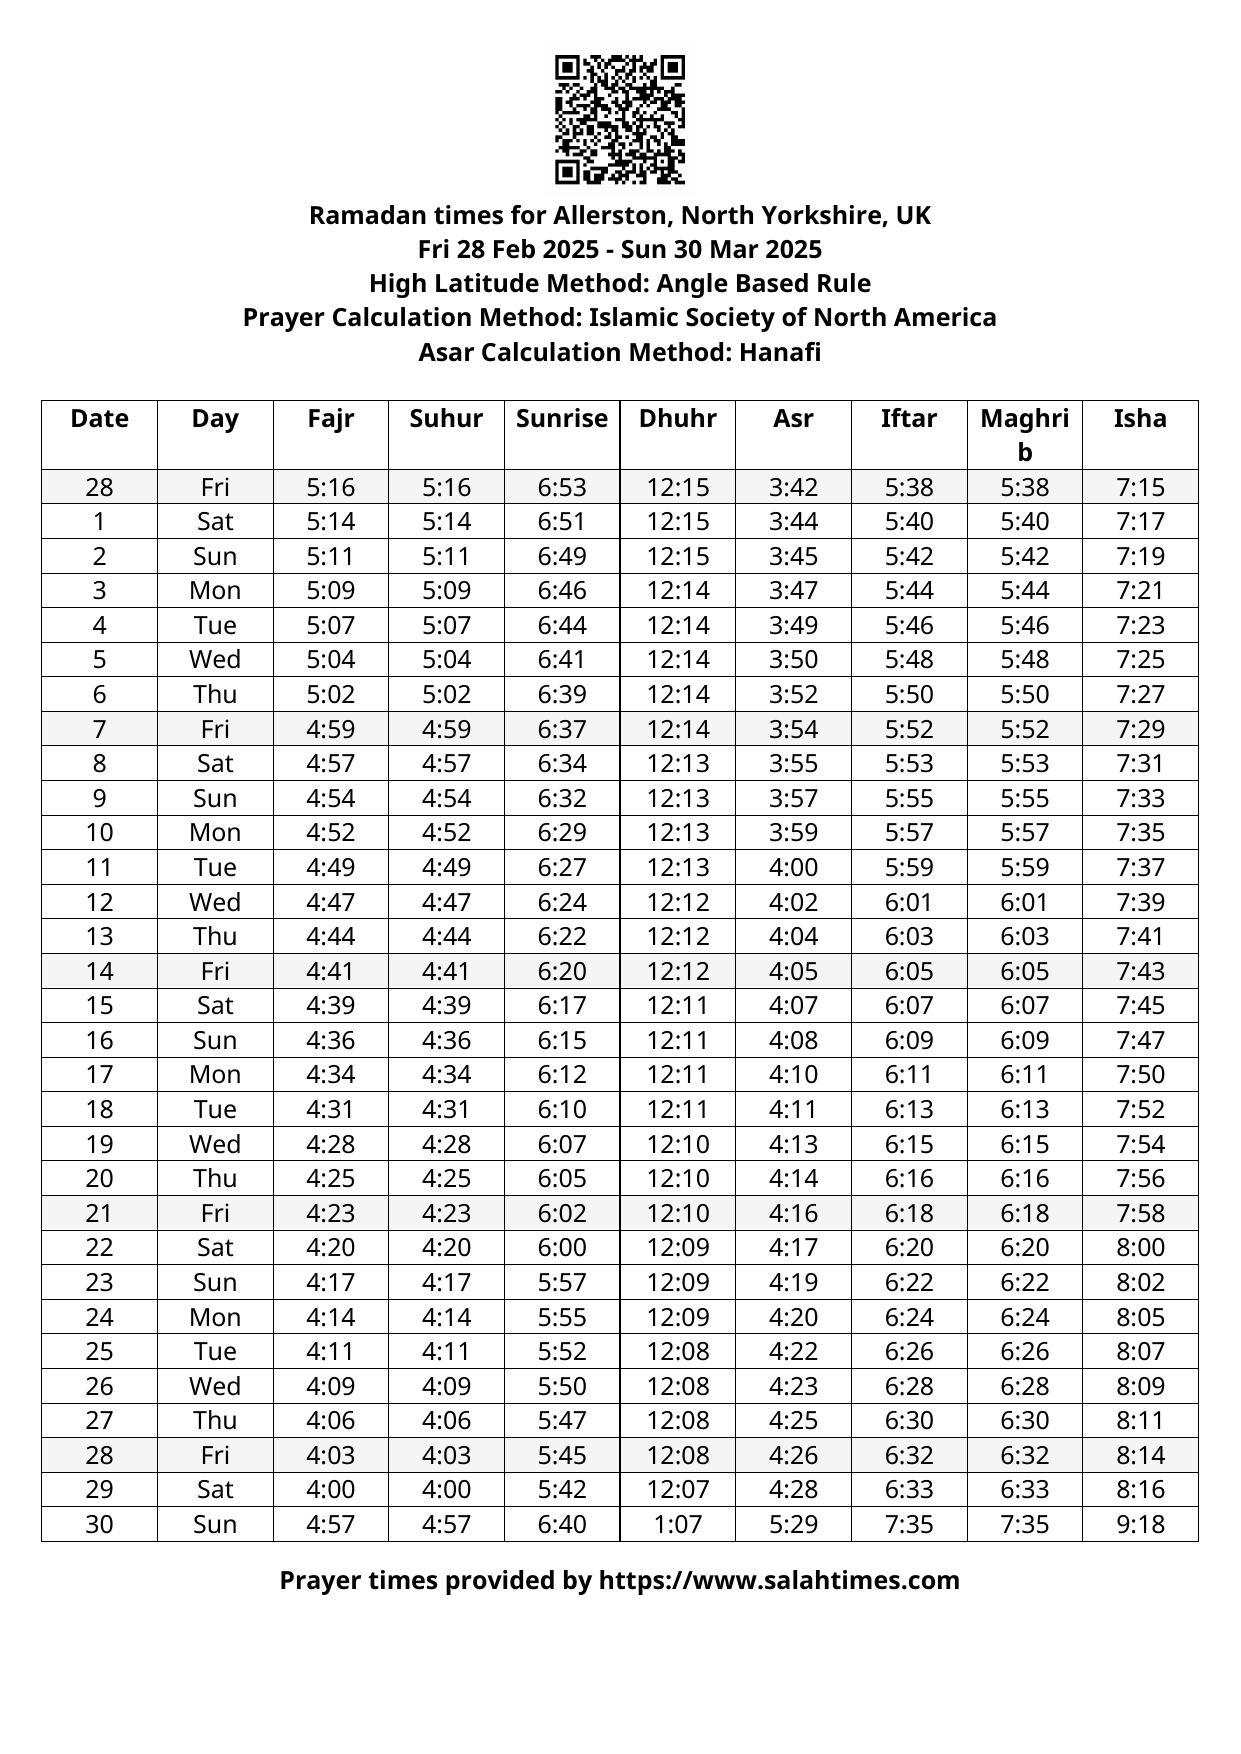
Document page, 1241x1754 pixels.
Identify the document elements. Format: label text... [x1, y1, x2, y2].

table_cell 3:52 [736, 677, 851, 711]
table_cell 4:41 [389, 954, 504, 987]
table_cell 12:09 [621, 1300, 735, 1333]
table_cell 6:30 [968, 1404, 1082, 1437]
table_cell 5:42 [505, 1473, 619, 1506]
table_cell 6:33 [852, 1473, 967, 1506]
table_cell 5:48 [852, 643, 967, 676]
table_cell 4:34 [274, 1058, 388, 1091]
table_cell 12:08 [621, 1334, 735, 1368]
table_cell 12:14 [621, 712, 735, 745]
table_cell 12:08 [621, 1404, 735, 1437]
table_cell 3:47 [736, 574, 851, 607]
table_cell 8:16 [1083, 1473, 1198, 1506]
table_cell 28 [42, 1438, 157, 1472]
table_cell 3:50 [736, 643, 851, 676]
table_header Suhur [389, 401, 504, 469]
table_cell 4:52 [274, 816, 388, 849]
table_cell 12:08 [621, 1438, 735, 1472]
table_cell 6:46 [505, 574, 619, 607]
table_cell 6:22 [968, 1265, 1082, 1299]
text Prayer Calculation Method: Islamic Society of North America [42, 300, 1198, 334]
table_cell 5:42 [852, 539, 967, 572]
table_cell 6:00 [505, 1231, 619, 1264]
table_cell 12:13 [621, 746, 735, 780]
table_cell 4:47 [389, 885, 504, 918]
table_cell 6:18 [852, 1196, 967, 1229]
table_cell 5:04 [274, 643, 388, 676]
table_cell 5:46 [852, 608, 967, 642]
table_cell 4:13 [736, 1127, 851, 1160]
table_cell 4:28 [736, 1473, 851, 1506]
table_cell 4:09 [274, 1369, 388, 1402]
table_cell 4:25 [274, 1161, 388, 1195]
table_cell Tue [158, 608, 273, 642]
table_cell 5:47 [505, 1404, 619, 1437]
table_cell 12:11 [621, 1092, 735, 1126]
table_cell 28 [42, 470, 157, 503]
table_cell 5 [42, 643, 157, 676]
table_cell 4:36 [274, 1023, 388, 1057]
table_cell 3:42 [736, 470, 851, 503]
table_cell 4:54 [389, 781, 504, 814]
table_cell 6:16 [968, 1161, 1082, 1195]
table_cell 5:02 [389, 677, 504, 711]
table_header Asr [736, 401, 851, 469]
table_cell 6:02 [505, 1196, 619, 1229]
table_cell 6:18 [968, 1196, 1082, 1229]
table_cell 4:09 [389, 1369, 504, 1402]
table_cell 7:37 [1083, 850, 1198, 884]
table_header Iftar [852, 401, 967, 469]
table_cell 6:09 [968, 1023, 1082, 1057]
table_cell 6:07 [968, 989, 1082, 1022]
table_cell 13 [42, 919, 157, 953]
table_cell 6:44 [505, 608, 619, 642]
table_cell 7 [42, 712, 157, 745]
table_cell 4:57 [274, 746, 388, 780]
table_cell 6:32 [852, 1438, 967, 1472]
table_cell Sat [158, 746, 273, 780]
table_cell 7:52 [1083, 1092, 1198, 1126]
table_cell Sat [158, 504, 273, 538]
table_cell 6:15 [968, 1127, 1082, 1160]
table_cell 4:54 [274, 781, 388, 814]
table_cell 12:13 [621, 816, 735, 849]
table_cell 5:11 [274, 539, 388, 572]
table_cell 8:11 [1083, 1404, 1198, 1437]
table_cell 3:45 [736, 539, 851, 572]
table_cell 6:26 [852, 1334, 967, 1368]
table_cell Tue [158, 850, 273, 884]
table_cell 4:04 [736, 919, 851, 953]
table_cell 5:57 [505, 1265, 619, 1299]
table_cell 5:50 [505, 1369, 619, 1402]
table_cell 4 [42, 608, 157, 642]
table_cell 4:20 [736, 1300, 851, 1333]
table_cell 6:32 [505, 781, 619, 814]
table_cell 5:57 [968, 816, 1082, 849]
table_cell 7:54 [1083, 1127, 1198, 1160]
table_cell 4:05 [736, 954, 851, 987]
table_cell 5:46 [968, 608, 1082, 642]
table_cell 6:29 [505, 816, 619, 849]
table_cell 4:20 [274, 1231, 388, 1264]
table_cell 5:16 [274, 470, 388, 503]
table_cell 4:14 [274, 1300, 388, 1333]
table_cell 7:56 [1083, 1161, 1198, 1195]
table_cell 5:52 [852, 712, 967, 745]
table_cell 6:28 [968, 1369, 1082, 1402]
table_cell 12:08 [621, 1369, 735, 1402]
table_cell 7:23 [1083, 608, 1198, 642]
table_cell Fri [158, 1438, 273, 1472]
table_cell 4:14 [389, 1300, 504, 1333]
table_cell 6:28 [852, 1369, 967, 1402]
table_cell 7:39 [1083, 885, 1198, 918]
table_cell 4:02 [736, 885, 851, 918]
table_header Fajr [274, 401, 388, 469]
table_cell 12:13 [621, 781, 735, 814]
table_cell 4:47 [274, 885, 388, 918]
table_cell Fri [158, 470, 273, 503]
table_cell 5:07 [274, 608, 388, 642]
text Asar Calculation Method: Hanafi [42, 334, 1198, 368]
table_cell 4:28 [274, 1127, 388, 1160]
text Prayer times provided by https://www.salahtimes.com [42, 1563, 1198, 1597]
table_cell 6:30 [852, 1404, 967, 1437]
table_cell 5:55 [968, 781, 1082, 814]
table_cell 6:01 [968, 885, 1082, 918]
table_cell 4:14 [736, 1161, 851, 1195]
table_cell 4:16 [736, 1196, 851, 1229]
table_cell 5:16 [389, 470, 504, 503]
table_cell 22 [42, 1231, 157, 1264]
table_cell 7:58 [1083, 1196, 1198, 1229]
table_cell 6:53 [505, 470, 619, 503]
table_cell 8:07 [1083, 1334, 1198, 1368]
table_cell 4:57 [389, 746, 504, 780]
table_cell 12:09 [621, 1265, 735, 1299]
table_cell 5:02 [274, 677, 388, 711]
table_cell Sun [158, 1265, 273, 1299]
table_cell 6:40 [505, 1507, 619, 1541]
table_cell 6:37 [505, 712, 619, 745]
table_cell 6:51 [505, 504, 619, 538]
table_cell 5:44 [968, 574, 1082, 607]
table_cell 6:24 [505, 885, 619, 918]
table_cell 25 [42, 1334, 157, 1368]
table_cell 6:05 [852, 954, 967, 987]
table_cell 7:41 [1083, 919, 1198, 953]
table_cell 23 [42, 1265, 157, 1299]
table_cell 6:07 [505, 1127, 619, 1160]
table_cell 16 [42, 1023, 157, 1057]
table_cell 5:52 [968, 712, 1082, 745]
table_cell 4:41 [274, 954, 388, 987]
table_cell 5:55 [852, 781, 967, 814]
table_cell 4:00 [389, 1473, 504, 1506]
table_cell 12:14 [621, 574, 735, 607]
table_cell Tue [158, 1334, 273, 1368]
table_cell 12:11 [621, 1023, 735, 1057]
table_cell 6:05 [968, 954, 1082, 987]
table_header Day [158, 401, 273, 469]
table_cell 6:05 [505, 1161, 619, 1195]
table_cell 5:04 [389, 643, 504, 676]
table_cell 2 [42, 539, 157, 572]
table_cell 12:13 [621, 850, 735, 884]
table_cell Sun [158, 1507, 273, 1541]
table_cell 5:07 [389, 608, 504, 642]
table_cell 4:11 [274, 1334, 388, 1368]
table_cell Sat [158, 989, 273, 1022]
table_cell Thu [158, 919, 273, 953]
table_cell 6:20 [505, 954, 619, 987]
table_cell 4:23 [736, 1369, 851, 1402]
table_cell 4:20 [389, 1231, 504, 1264]
table_cell 6:41 [505, 643, 619, 676]
table_cell 4:22 [736, 1334, 851, 1368]
table_cell Wed [158, 1369, 273, 1402]
table_cell 9:18 [1083, 1507, 1198, 1541]
table_cell 6:39 [505, 677, 619, 711]
table_cell 5:38 [852, 470, 967, 503]
table_cell 4:57 [274, 1507, 388, 1541]
table_cell 6:22 [852, 1265, 967, 1299]
table_cell 29 [42, 1473, 157, 1506]
table_cell 17 [42, 1058, 157, 1091]
table_cell 3:49 [736, 608, 851, 642]
table_cell 8:00 [1083, 1231, 1198, 1264]
table_cell 4:17 [274, 1265, 388, 1299]
table_cell 4:00 [736, 850, 851, 884]
table_cell 12:07 [621, 1473, 735, 1506]
table_cell 8:14 [1083, 1438, 1198, 1472]
table_cell 6:07 [852, 989, 967, 1022]
table_cell 12:14 [621, 677, 735, 711]
table_cell 7:47 [1083, 1023, 1198, 1057]
table_header Dhuhr [621, 401, 735, 469]
table_cell Wed [158, 885, 273, 918]
table_cell 7:35 [852, 1507, 967, 1541]
table_cell 7:25 [1083, 643, 1198, 676]
table_cell 5:59 [852, 850, 967, 884]
table_cell 7:27 [1083, 677, 1198, 711]
table_cell 4:31 [389, 1092, 504, 1126]
table_cell 4:23 [274, 1196, 388, 1229]
table_cell 12:10 [621, 1127, 735, 1160]
table_cell 4:06 [274, 1404, 388, 1437]
table_cell 12 [42, 885, 157, 918]
table_cell 3:57 [736, 781, 851, 814]
text Fri 28 Feb 2025 - Sun 30 Mar 2025 [42, 232, 1198, 266]
table_cell 6:20 [852, 1231, 967, 1264]
table_cell 4:26 [736, 1438, 851, 1472]
table_cell 6:26 [968, 1334, 1082, 1368]
table_cell Mon [158, 1058, 273, 1091]
table_cell 4:19 [736, 1265, 851, 1299]
table_cell 12:12 [621, 919, 735, 953]
table_cell 4:31 [274, 1092, 388, 1126]
table_cell 4:03 [389, 1438, 504, 1472]
table_cell 7:35 [968, 1507, 1082, 1541]
table_cell 6:13 [968, 1092, 1082, 1126]
table_cell 12:15 [621, 470, 735, 503]
table_cell 4:59 [274, 712, 388, 745]
table_cell 4:11 [389, 1334, 504, 1368]
table_cell Mon [158, 1300, 273, 1333]
table_cell 4:49 [389, 850, 504, 884]
table_cell 1 [42, 504, 157, 538]
table_cell 4:39 [389, 989, 504, 1022]
table_cell 7:15 [1083, 470, 1198, 503]
table_cell 5:50 [852, 677, 967, 711]
table_cell 4:00 [274, 1473, 388, 1506]
table_cell 9 [42, 781, 157, 814]
table_cell Thu [158, 1161, 273, 1195]
table_cell 7:29 [1083, 712, 1198, 745]
table_cell 5:45 [505, 1438, 619, 1472]
table_cell 12:10 [621, 1161, 735, 1195]
table_cell 6 [42, 677, 157, 711]
table_cell 5:09 [389, 574, 504, 607]
table_cell 4:52 [389, 816, 504, 849]
table_cell 7:33 [1083, 781, 1198, 814]
table_cell 6:24 [852, 1300, 967, 1333]
table_cell Fri [158, 712, 273, 745]
table_cell 8:09 [1083, 1369, 1198, 1402]
table_cell Mon [158, 816, 273, 849]
table_cell 4:36 [389, 1023, 504, 1057]
table_cell 6:13 [852, 1092, 967, 1126]
table_cell 3:59 [736, 816, 851, 849]
table_cell 6:11 [852, 1058, 967, 1091]
table_cell 12:11 [621, 989, 735, 1022]
table_cell 7:17 [1083, 504, 1198, 538]
table_cell 5:14 [274, 504, 388, 538]
table_cell 4:03 [274, 1438, 388, 1472]
table_cell 8:05 [1083, 1300, 1198, 1333]
table_cell 5:50 [968, 677, 1082, 711]
table_cell 12:11 [621, 1058, 735, 1091]
table_cell 6:32 [968, 1438, 1082, 1472]
table_cell 8:02 [1083, 1265, 1198, 1299]
table_cell 12:15 [621, 539, 735, 572]
table_cell 6:01 [852, 885, 967, 918]
table_cell 7:21 [1083, 574, 1198, 607]
table_cell 7:45 [1083, 989, 1198, 1022]
table_cell 4:25 [736, 1404, 851, 1437]
table_cell 6:10 [505, 1092, 619, 1126]
table_cell 5:53 [852, 746, 967, 780]
table_header Maghrib [968, 401, 1082, 469]
table_cell 6:16 [852, 1161, 967, 1195]
table_cell 18 [42, 1092, 157, 1126]
table_cell 4:17 [736, 1231, 851, 1264]
table_cell 8 [42, 746, 157, 780]
table_cell 6:17 [505, 989, 619, 1022]
table_cell 3:54 [736, 712, 851, 745]
table_cell 4:17 [389, 1265, 504, 1299]
table_cell 4:44 [274, 919, 388, 953]
table_cell 7:50 [1083, 1058, 1198, 1091]
table_cell Thu [158, 677, 273, 711]
table_cell 6:15 [505, 1023, 619, 1057]
table_header Sunrise [505, 401, 619, 469]
table_cell 15 [42, 989, 157, 1022]
table_cell 4:34 [389, 1058, 504, 1091]
table_cell 12:12 [621, 885, 735, 918]
table_cell 5:53 [968, 746, 1082, 780]
table_cell Sun [158, 1023, 273, 1057]
table_cell 12:14 [621, 608, 735, 642]
table_cell Sun [158, 781, 273, 814]
table_cell 4:23 [389, 1196, 504, 1229]
table_cell 6:11 [968, 1058, 1082, 1091]
table_cell 19 [42, 1127, 157, 1160]
table_cell 5:44 [852, 574, 967, 607]
table_cell 21 [42, 1196, 157, 1229]
table_cell 14 [42, 954, 157, 987]
table_cell 6:24 [968, 1300, 1082, 1333]
table_cell 4:11 [736, 1092, 851, 1126]
table_cell 5:38 [968, 470, 1082, 503]
table_cell 3:55 [736, 746, 851, 780]
table_cell 4:59 [389, 712, 504, 745]
table_cell 6:20 [968, 1231, 1082, 1264]
table_cell 12:12 [621, 954, 735, 987]
table_cell 3:44 [736, 504, 851, 538]
table_cell 5:29 [736, 1507, 851, 1541]
table_cell 7:31 [1083, 746, 1198, 780]
table_cell 10 [42, 816, 157, 849]
text Ramadan times for Allerston, North Yorkshire, UK [42, 198, 1198, 232]
table_cell Sun [158, 539, 273, 572]
text High Latitude Method: Angle Based Rule [42, 266, 1198, 300]
table_cell 1:07 [621, 1507, 735, 1541]
table_cell Sat [158, 1473, 273, 1506]
table_cell 5:40 [852, 504, 967, 538]
table_cell Mon [158, 574, 273, 607]
table_cell 20 [42, 1161, 157, 1195]
table_header Date [42, 401, 157, 469]
table_cell Wed [158, 643, 273, 676]
table_cell 7:19 [1083, 539, 1198, 572]
table_cell 4:39 [274, 989, 388, 1022]
table_cell 6:15 [852, 1127, 967, 1160]
table_cell Tue [158, 1092, 273, 1126]
table_cell 12:15 [621, 504, 735, 538]
table_cell 4:57 [389, 1507, 504, 1541]
table_cell 5:14 [389, 504, 504, 538]
table_cell 7:43 [1083, 954, 1198, 987]
picture [542, 41, 699, 198]
table_cell 5:59 [968, 850, 1082, 884]
table_cell 27 [42, 1404, 157, 1437]
table_cell 6:27 [505, 850, 619, 884]
table_cell 4:25 [389, 1161, 504, 1195]
table_cell 3 [42, 574, 157, 607]
table_cell 5:09 [274, 574, 388, 607]
table_cell 6:03 [968, 919, 1082, 953]
table_cell 5:57 [852, 816, 967, 849]
table_cell 5:52 [505, 1334, 619, 1368]
table_cell 12:10 [621, 1196, 735, 1229]
table_cell 6:49 [505, 539, 619, 572]
table_cell Wed [158, 1127, 273, 1160]
table_cell 4:28 [389, 1127, 504, 1160]
table_cell 6:22 [505, 919, 619, 953]
table_cell 5:40 [968, 504, 1082, 538]
table_cell 6:34 [505, 746, 619, 780]
table_cell 24 [42, 1300, 157, 1333]
table_cell 4:07 [736, 989, 851, 1022]
table_cell 11 [42, 850, 157, 884]
table_cell 6:33 [968, 1473, 1082, 1506]
table_cell Fri [158, 1196, 273, 1229]
table_cell 4:44 [389, 919, 504, 953]
table_cell 7:35 [1083, 816, 1198, 849]
table_cell 4:49 [274, 850, 388, 884]
table_cell 5:48 [968, 643, 1082, 676]
table_cell Fri [158, 954, 273, 987]
table_cell Thu [158, 1404, 273, 1437]
table_header Isha [1083, 401, 1198, 469]
table_cell 12:14 [621, 643, 735, 676]
table_cell 4:06 [389, 1404, 504, 1437]
table_cell 6:12 [505, 1058, 619, 1091]
table_cell 5:11 [389, 539, 504, 572]
table_cell 4:08 [736, 1023, 851, 1057]
table_cell 26 [42, 1369, 157, 1402]
table_cell Sat [158, 1231, 273, 1264]
table_cell 12:09 [621, 1231, 735, 1264]
table_cell 5:42 [968, 539, 1082, 572]
table_cell 6:03 [852, 919, 967, 953]
table_cell 4:10 [736, 1058, 851, 1091]
table_cell 5:55 [505, 1300, 619, 1333]
table_cell 30 [42, 1507, 157, 1541]
table_cell 6:09 [852, 1023, 967, 1057]
